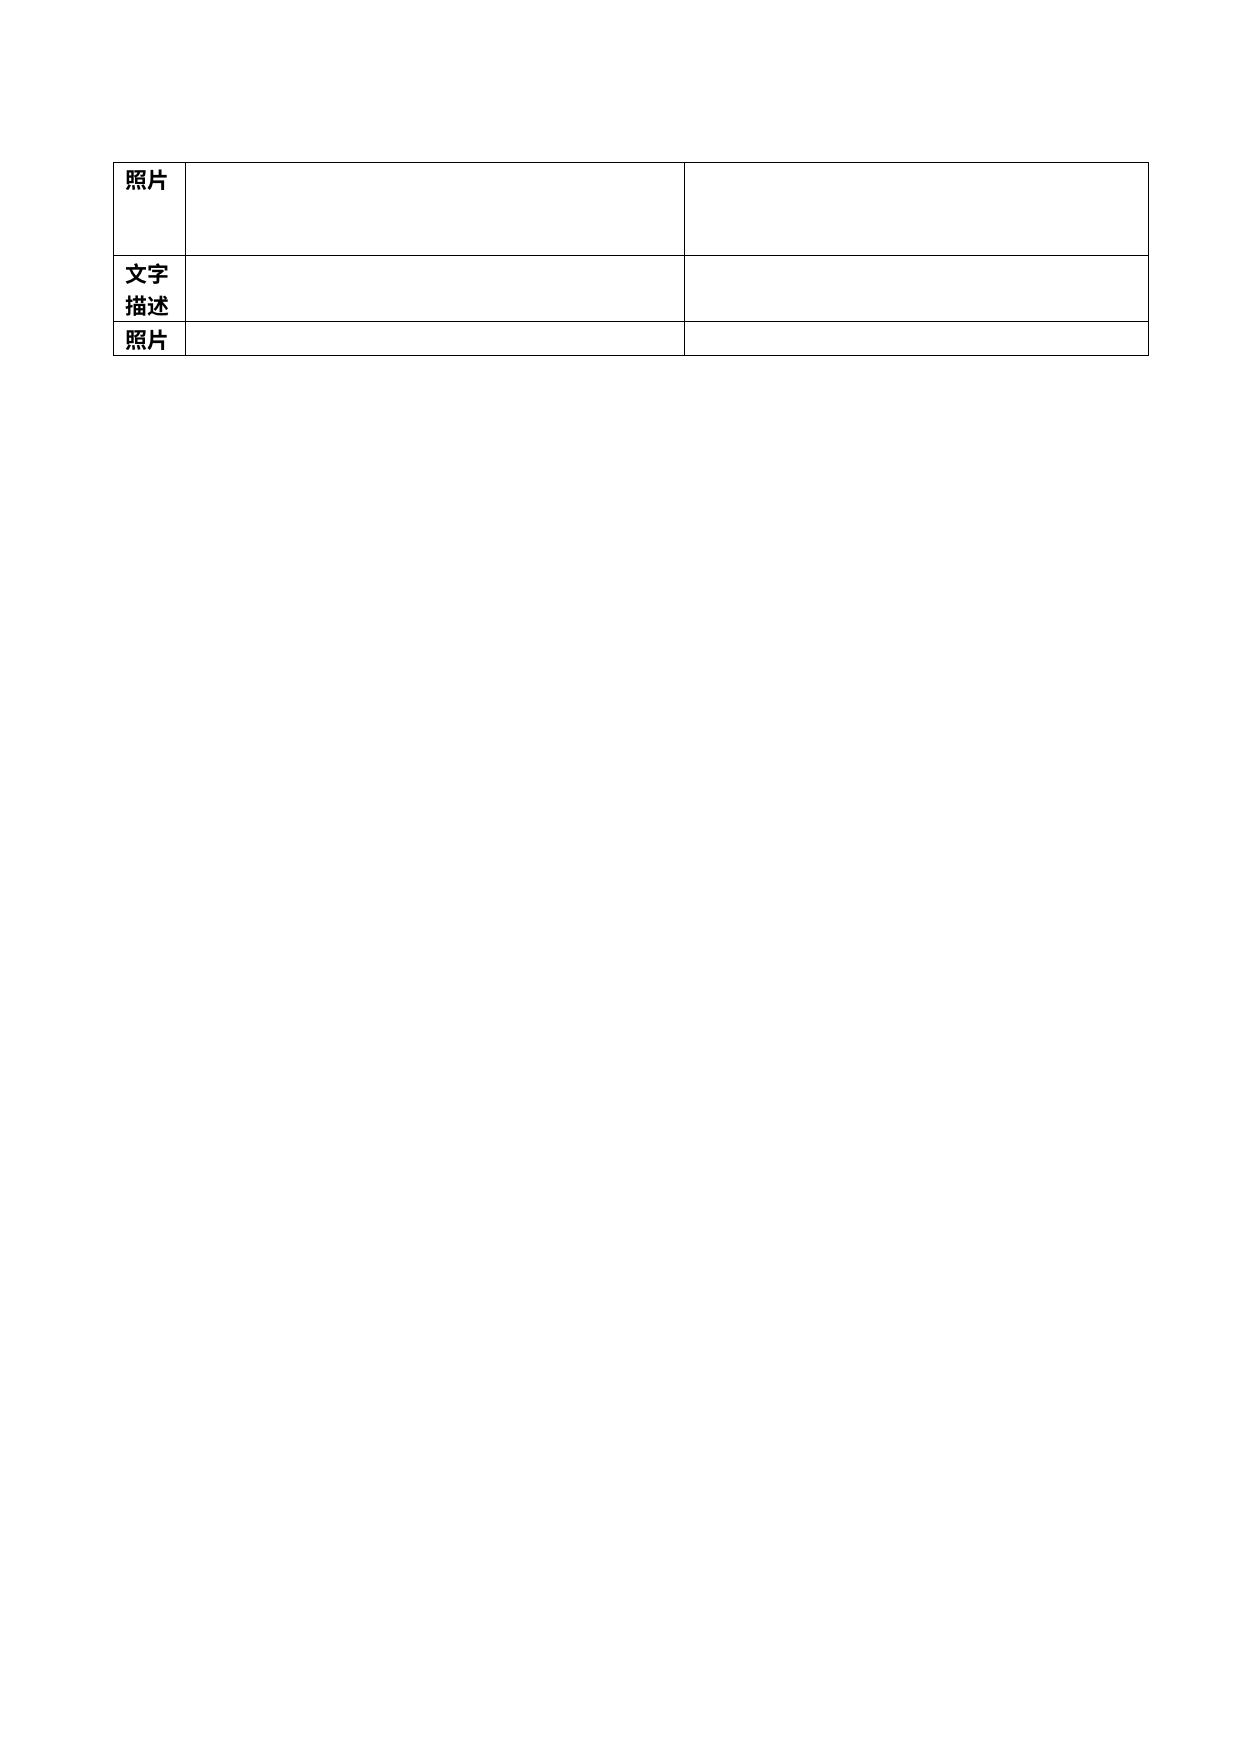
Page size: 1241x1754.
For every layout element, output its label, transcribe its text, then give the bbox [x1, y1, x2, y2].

table_cell 照片 [114, 163, 185, 255]
table_cell [186, 256, 684, 321]
table_cell 文字 描述 [114, 256, 185, 321]
table_cell [685, 322, 1148, 355]
table_cell [685, 163, 1148, 255]
table_cell [186, 322, 684, 355]
table_cell [685, 256, 1148, 321]
table_cell 照片 [114, 322, 185, 355]
table_cell [186, 163, 684, 255]
